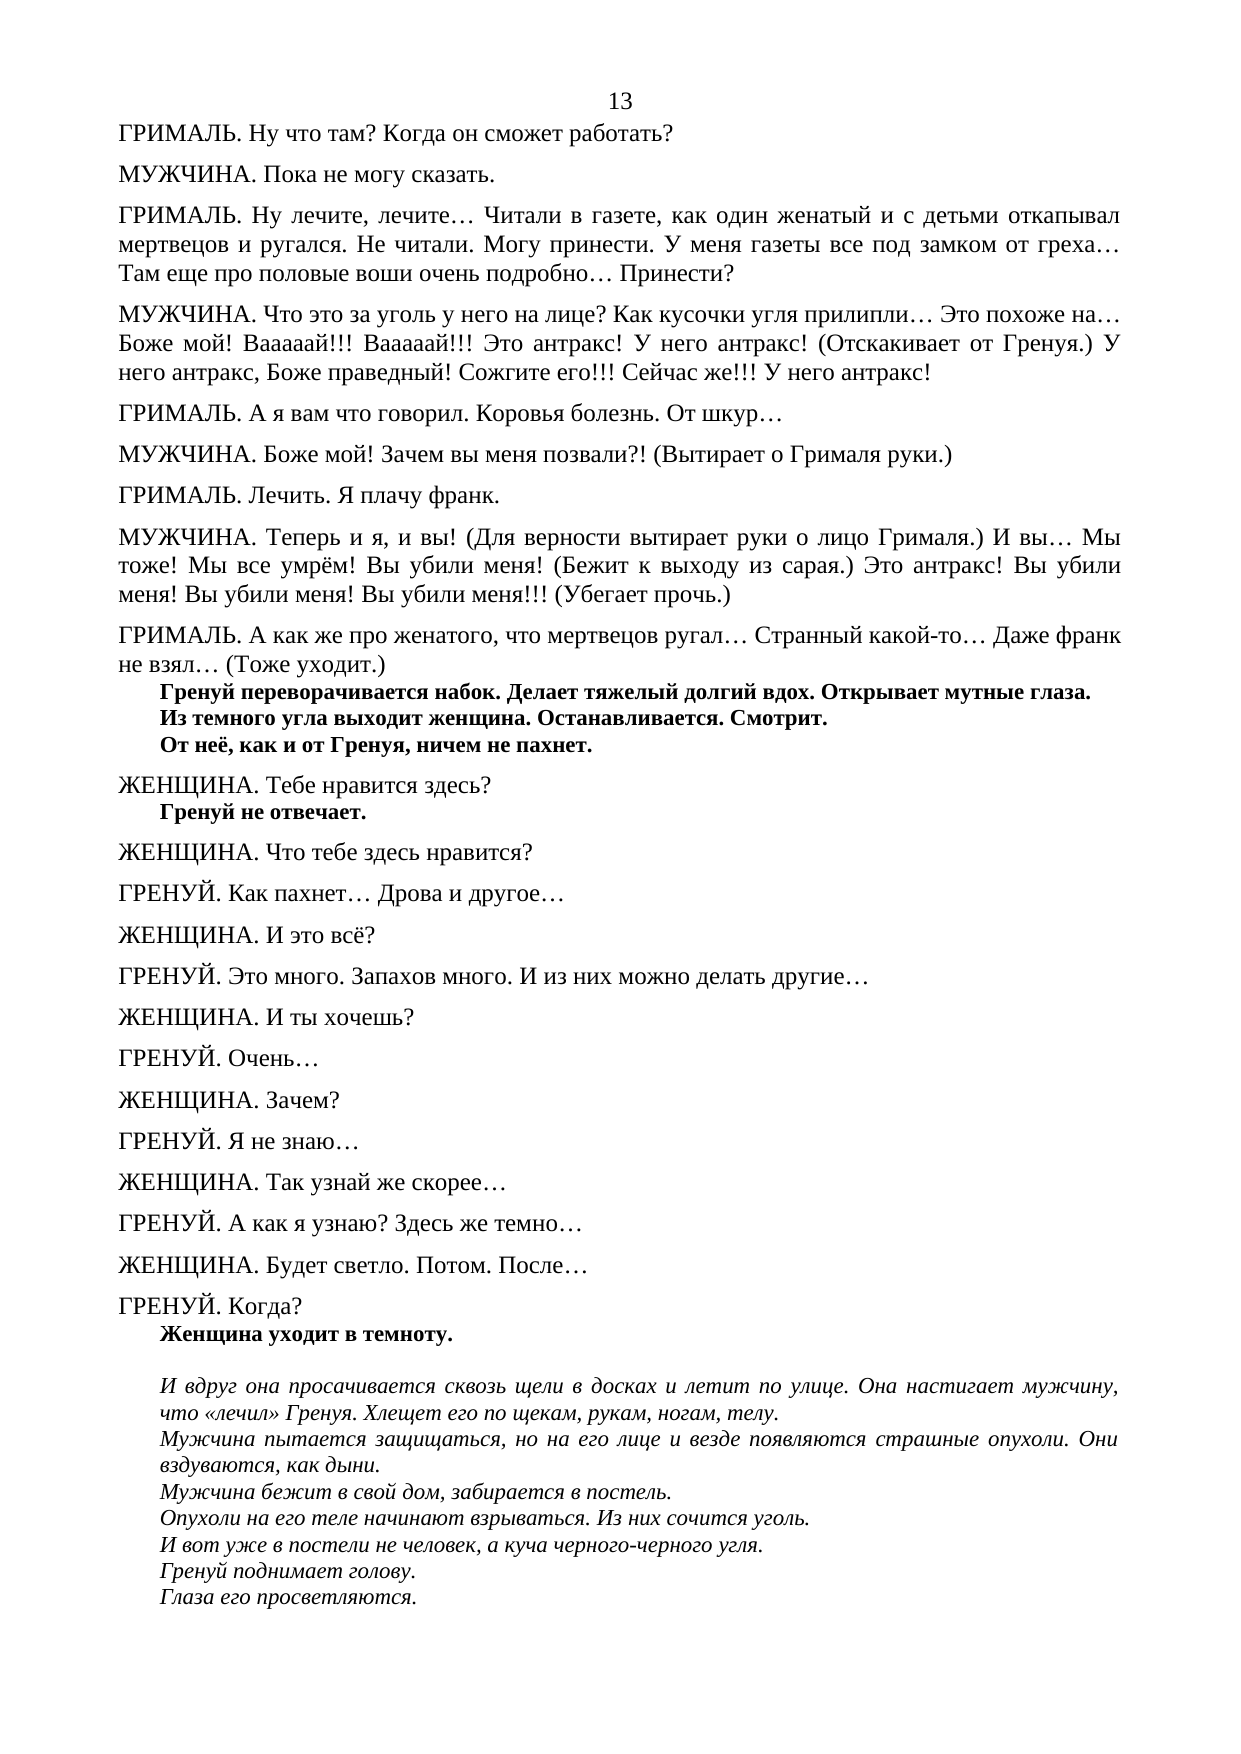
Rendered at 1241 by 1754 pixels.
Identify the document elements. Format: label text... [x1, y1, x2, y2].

text Глаза его просветляются. [159, 1583, 1122, 1610]
text ЖЕНЩИНА. Тебе нравится здесь? [118, 770, 1122, 798]
text ЖЕНЩИНА. И это всё? [118, 920, 1122, 948]
text ГРИМАЛЬ. Лечить. Я плачу франк. [118, 481, 1122, 509]
text И вот уже в постели не человек, а куча черного-черного угля. [159, 1531, 1122, 1557]
text ЖЕНЩИНА. Зачем? [118, 1085, 1122, 1113]
text ГРЕНУЙ. Когда? [118, 1291, 1122, 1320]
text И вдруг она просачивается сквозь щели в досках и летит по улице. Она настигает мужчину, что «лечил» Гренуя. Хлещет его по щекам, рукам, ногам, телу. [159, 1372, 1122, 1425]
text Опухоли на его теле начинают взрываться. Из них сочится уголь. [159, 1504, 1122, 1531]
text Гренуй переворачивается набок. Делает тяжелый долгий вдох. Открывает мутные глаза. [159, 678, 1122, 704]
text ЖЕНЩИНА. Что тебе здесь нравится? [118, 837, 1122, 866]
text МУЖЧИНА. Боже мой! Зачем вы меня позвали?! (Вытирает о Грималя руки.) [118, 439, 1122, 468]
text От неё, как и от Гренуя, ничем не пахнет. [159, 731, 1122, 757]
text Из темного угла выходит женщина. Останавливается. Смотрит. [159, 704, 1122, 731]
text Гренуй поднимает голову. [159, 1557, 1122, 1583]
text ГРИМАЛЬ. Ну лечите, лечите… Читали в газете, как один женатый и с детьми откапывал мертвецов и ругался. Не читали. Могу принести. У меня газеты все под замком от греха… Там еще про половые воши очень подробно… Принести? [118, 201, 1122, 287]
text ГРЕНУЙ. Я не знаю… [118, 1126, 1122, 1155]
text ГРИМАЛЬ. Ну что там? Когда он сможет работать? [118, 118, 1122, 147]
text ЖЕНЩИНА. И ты хочешь? [118, 1002, 1122, 1031]
text Мужчина пытается защищаться, но на его лице и везде появляются страшные опухоли. Они вздуваются, как дыни. [159, 1425, 1122, 1478]
text ГРЕНУЙ. Очень… [118, 1043, 1122, 1072]
text Мужчина бежит в свой дом, забирается в постель. [159, 1478, 1122, 1504]
text Гренуй не отвечает. [159, 798, 1122, 825]
text ГРЕНУЙ. Как пахнет… Дрова и другое… [118, 878, 1122, 907]
text ЖЕНЩИНА. Так узнай же скорее… [118, 1167, 1122, 1196]
text ГРЕНУЙ. А как я узнаю? Здесь же темно… [118, 1208, 1122, 1237]
text ГРЕНУЙ. Это много. Запахов много. И из них можно делать другие… [118, 961, 1122, 990]
text ГРИМАЛЬ. А как же про женатого, что мертвецов ругал… Странный какой-то… Даже франк не взял… (Тоже уходит.) [118, 621, 1122, 678]
text МУЖЧИНА. Что это за уголь у него на лице? Как кусочки угля прилипли… Это похоже на… Боже мой! Вааааай!!! Вааааай!!! Это антракс! У него антракс! (Отскакивает от Гренуя.) У него антракс, Боже праведный! Сожгите его!!! Сейчас же!!! У него антракс! [118, 299, 1122, 386]
text МУЖЧИНА. Теперь и я, и вы! (Для верности вытирает руки о лицо Грималя.) И вы… Мы тоже! Мы все умрём! Вы убили меня! (Бежит к выходу из сарая.) Это антракс! Вы убили меня! Вы убили меня! Вы убили меня!!! (Убегает прочь.) [118, 522, 1122, 608]
text ЖЕНЩИНА. Будет светло. Потом. После… [118, 1250, 1122, 1278]
text Женщина уходит в темноту. [159, 1320, 1122, 1346]
text ГРИМАЛЬ. А я вам что говорил. Коровья болезнь. От шкур… [118, 398, 1122, 427]
text МУЖЧИНА. Пока не могу сказать. [118, 159, 1122, 188]
